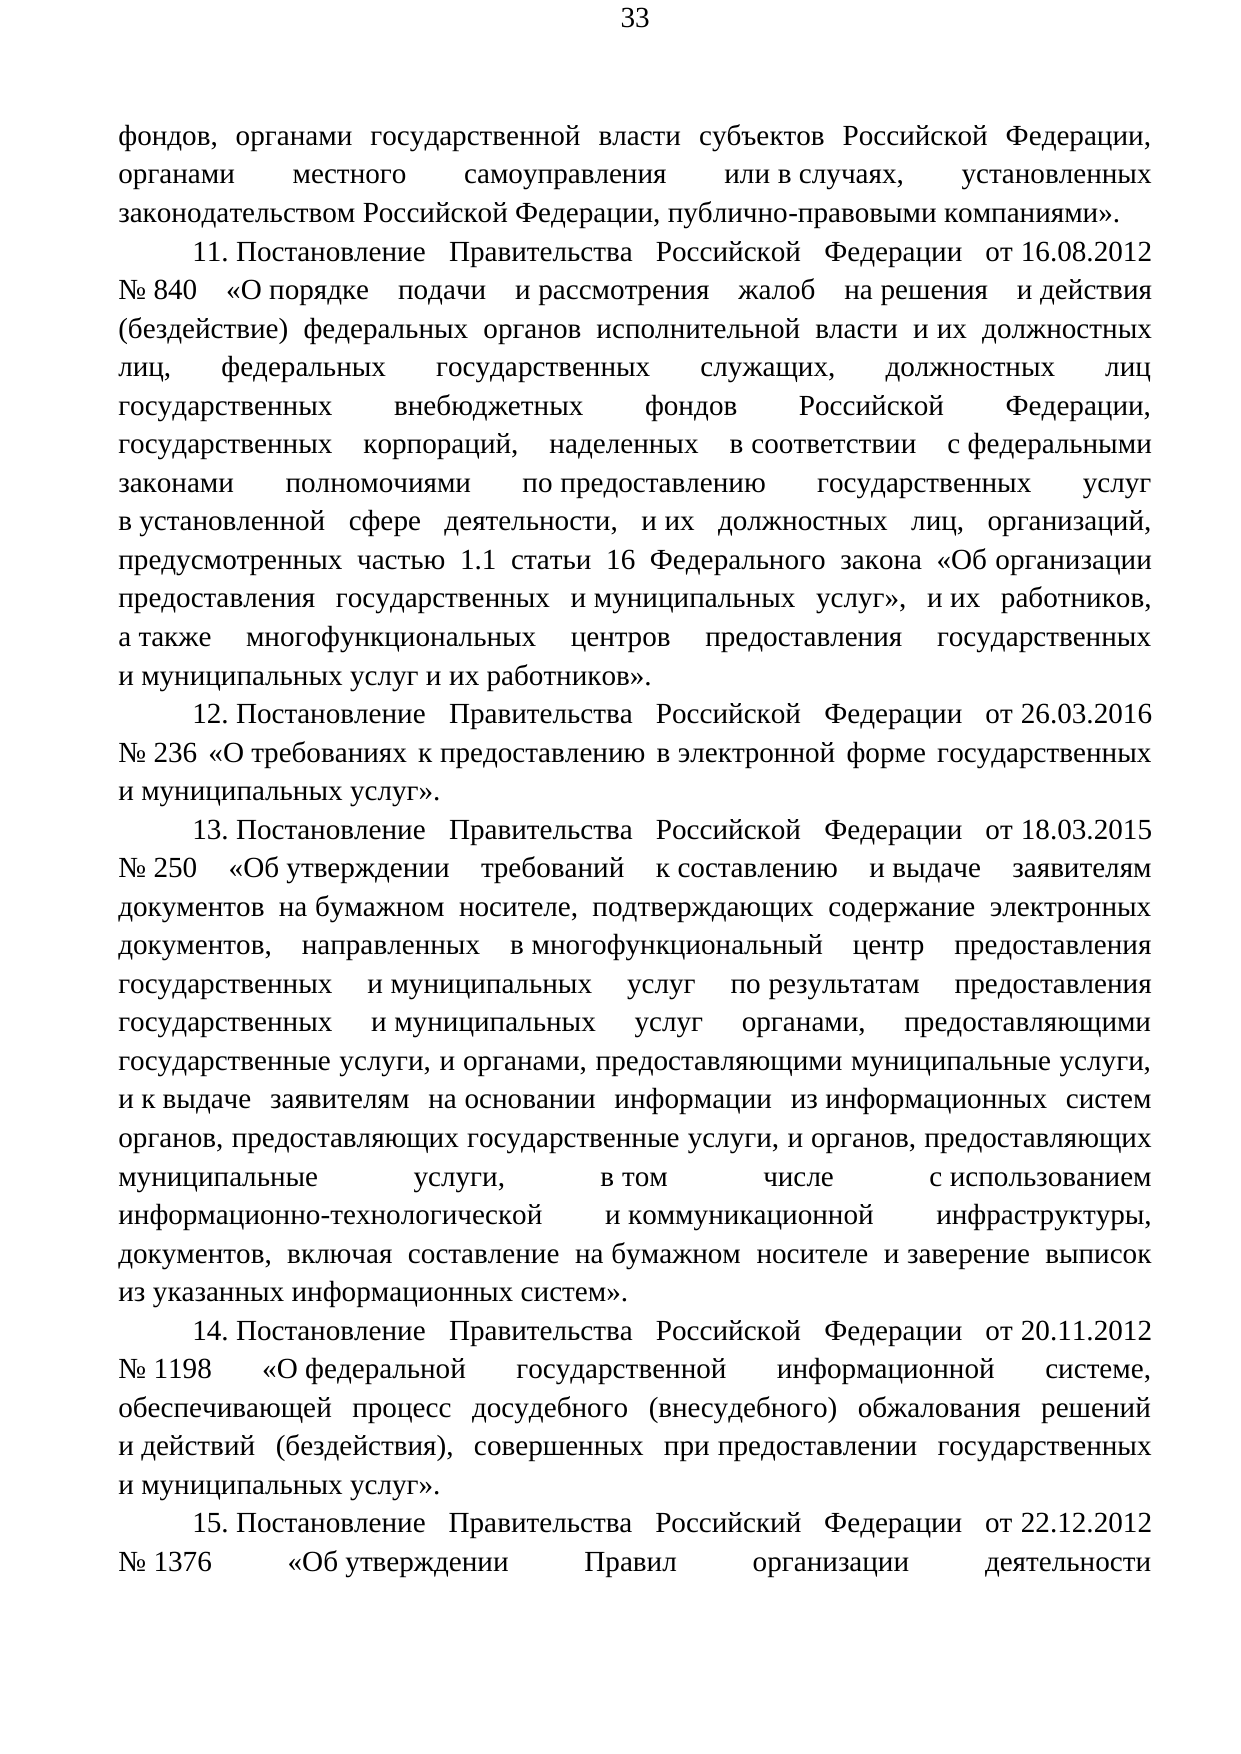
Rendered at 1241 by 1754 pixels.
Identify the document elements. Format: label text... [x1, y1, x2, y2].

text 12. Постановление Правительства Российской Федерации от 26.03.2016 № 236 «О требованиях к предоставлению в электронной форме государственных и муниципальных услуг». [118, 696, 1152, 807]
text 14. Постановление Правительства Российской Федерации от 20.11.2012 № 1198 «О федеральной государственной информационной системе, обеспечивающей процесс досудебного (внесудебного) обжалования решений и действий (бездействия), совершенных при предоставлении государственных и муниципальных услуг». [118, 1313, 1152, 1501]
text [118, 1506, 1152, 1578]
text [118, 118, 1152, 229]
text 13. Постановление Правительства Российской Федерации от 18.03.2015 № 250 «Об утверждении требований к составлению и выдаче заявителям документов на бумажном носителе, подтверждающих содержание электронных документов, направленных в многофункциональный центр предоставления государственных и муниципальных услуг по результатам предоставления государственных и муниципальных услуг органами, предоставляющими государственные услуги, и органами, предоставляющими муниципальные услуги, и к выдаче заявителям на основании информации из информационных систем органов, предоставляющих государственные услуги, и органов, предоставляющих муниципальные услуги, в том числе с использованием информационно⁠-⁠технологической и коммуникационной инфраструктуры, документов, включая составление на бумажном носителе и заверение выписок из указанных информационных систем». [118, 812, 1152, 1308]
text 11. Постановление Правительства Российской Федерации от 16.08.2012 № 840 «О порядке подачи и рассмотрения жалоб на решения и действия (бездействие) федеральных органов исполнительной власти и их должностных лиц, федеральных государственных служащих, должностных лиц государственных внебюджетных фондов Российской Федерации, государственных корпораций, наделенных в соответствии с федеральными законами полномочиями по предоставлению государственных услуг в установленной сфере деятельности, и их должностных лиц, организаций, предусмотренных частью 1.1 статьи 16 Федерального закона «Об организации предоставления государственных и муниципальных услуг», и их работников, а также многофункциональных центров предоставления государственных и муниципальных услуг и их работников». [118, 234, 1152, 691]
